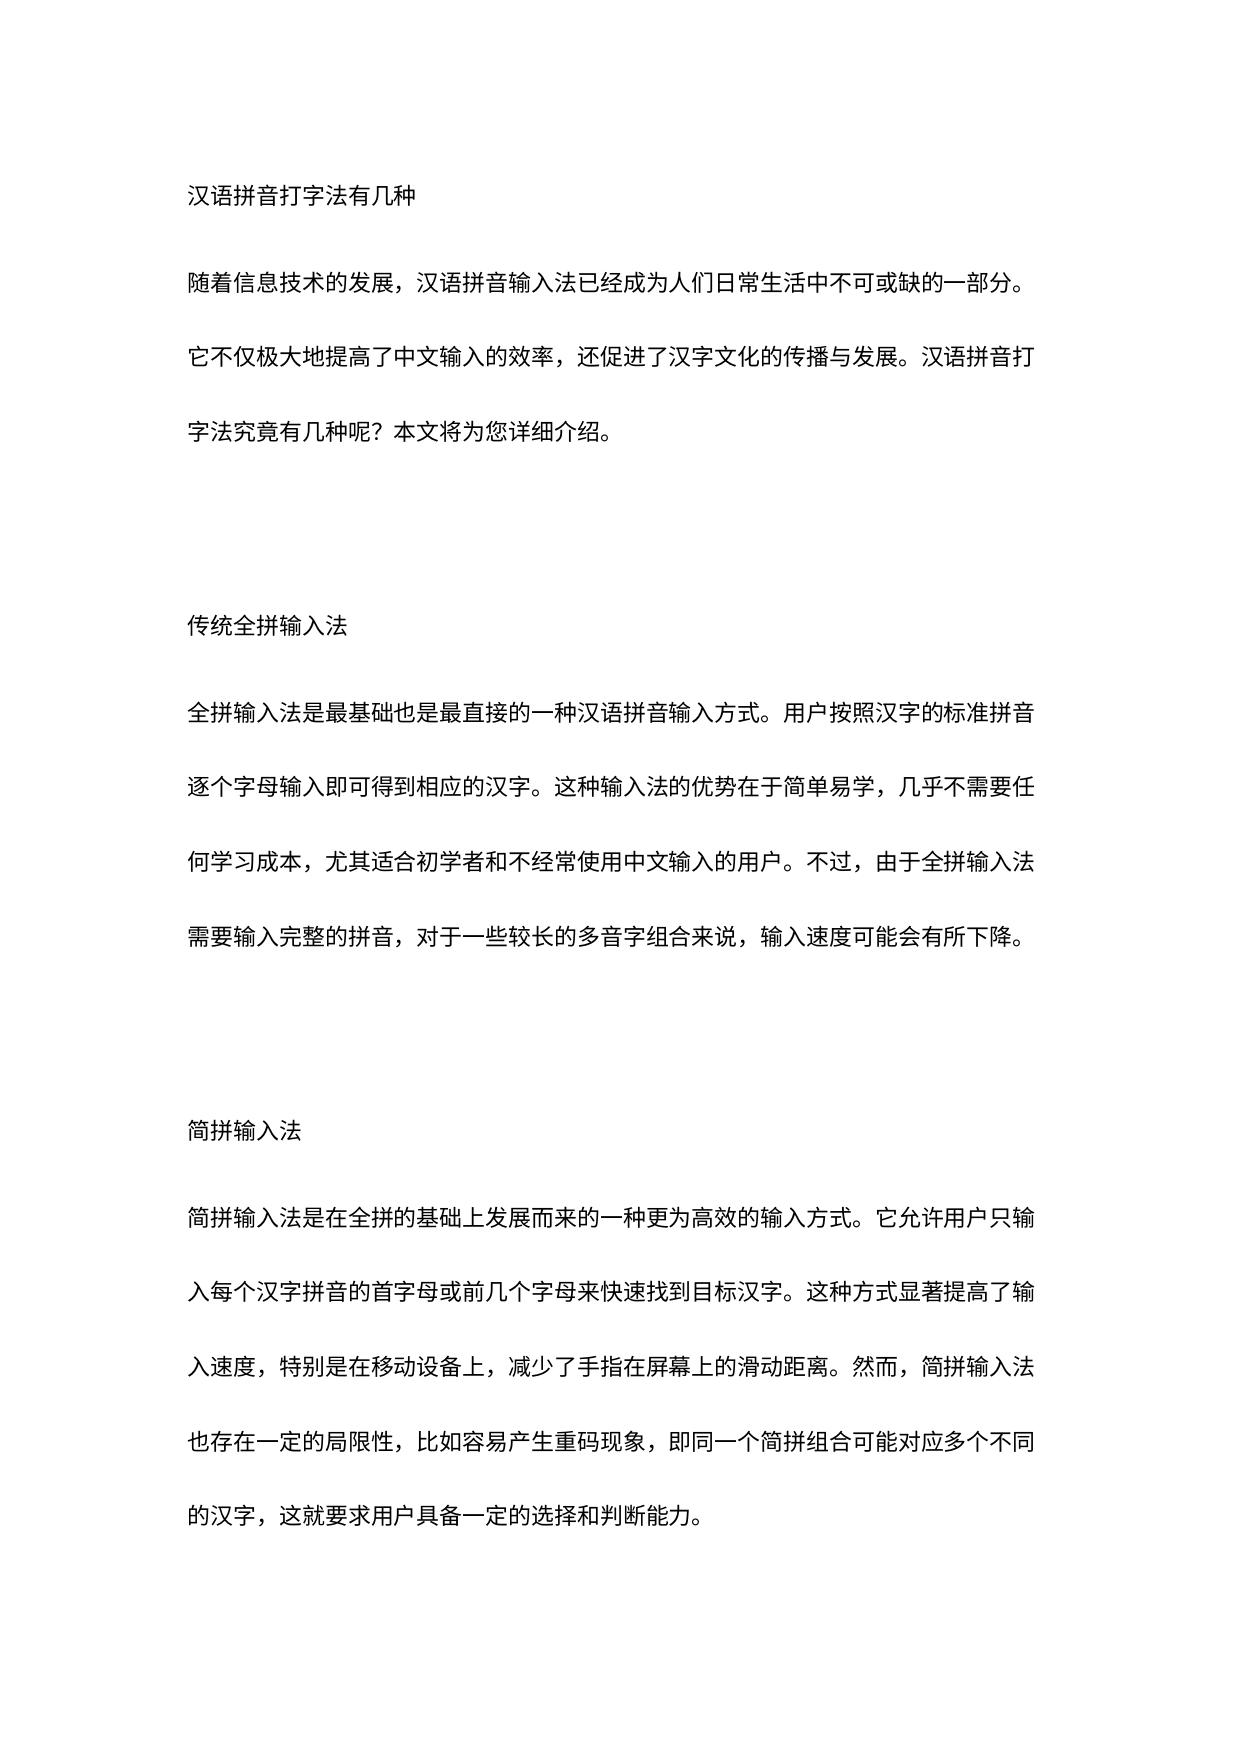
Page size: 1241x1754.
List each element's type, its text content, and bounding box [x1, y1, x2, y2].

text 传统全拼输入法 [187, 592, 1053, 657]
text 简拼输入法是在全拼的基础上发展而来的一种更为高效的输入方式。它允许用户只输入每个汉字拼音的首字母或前几个字母来快速找到目标汉字。这种方式显著提高了输入速度，特别是在移动设备上，减少了手指在屏幕上的滑动距离。然而，简拼输入法也存在一定的局限性，比如容易产生重码现象，即同一个简拼组合可能对应多个不同的汉字，这就要求用户具备一定的选择和判断能力。 [187, 1184, 1053, 1547]
text 随着信息技术的发展，汉语拼音输入法已经成为人们日常生活中不可或缺的一部分。它不仅极大地提高了中文输入的效率，还促进了汉字文化的传播与发展。汉语拼音打字法究竟有几种呢？本文将为您详细介绍。 [187, 248, 1053, 463]
text 全拼输入法是最基础也是最直接的一种汉语拼音输入方式。用户按照汉字的标准拼音逐个字母输入即可得到相应的汉字。这种输入法的优势在于简单易学，几乎不需要任何学习成本，尤其适合初学者和不经常使用中文输入的用户。不过，由于全拼输入法需要输入完整的拼音，对于一些较长的多音字组合来说，输入速度可能会有所下降。 [187, 679, 1053, 968]
text 简拼输入法 [187, 1097, 1053, 1162]
text 汉语拼音打字法有几种 [187, 162, 1053, 227]
